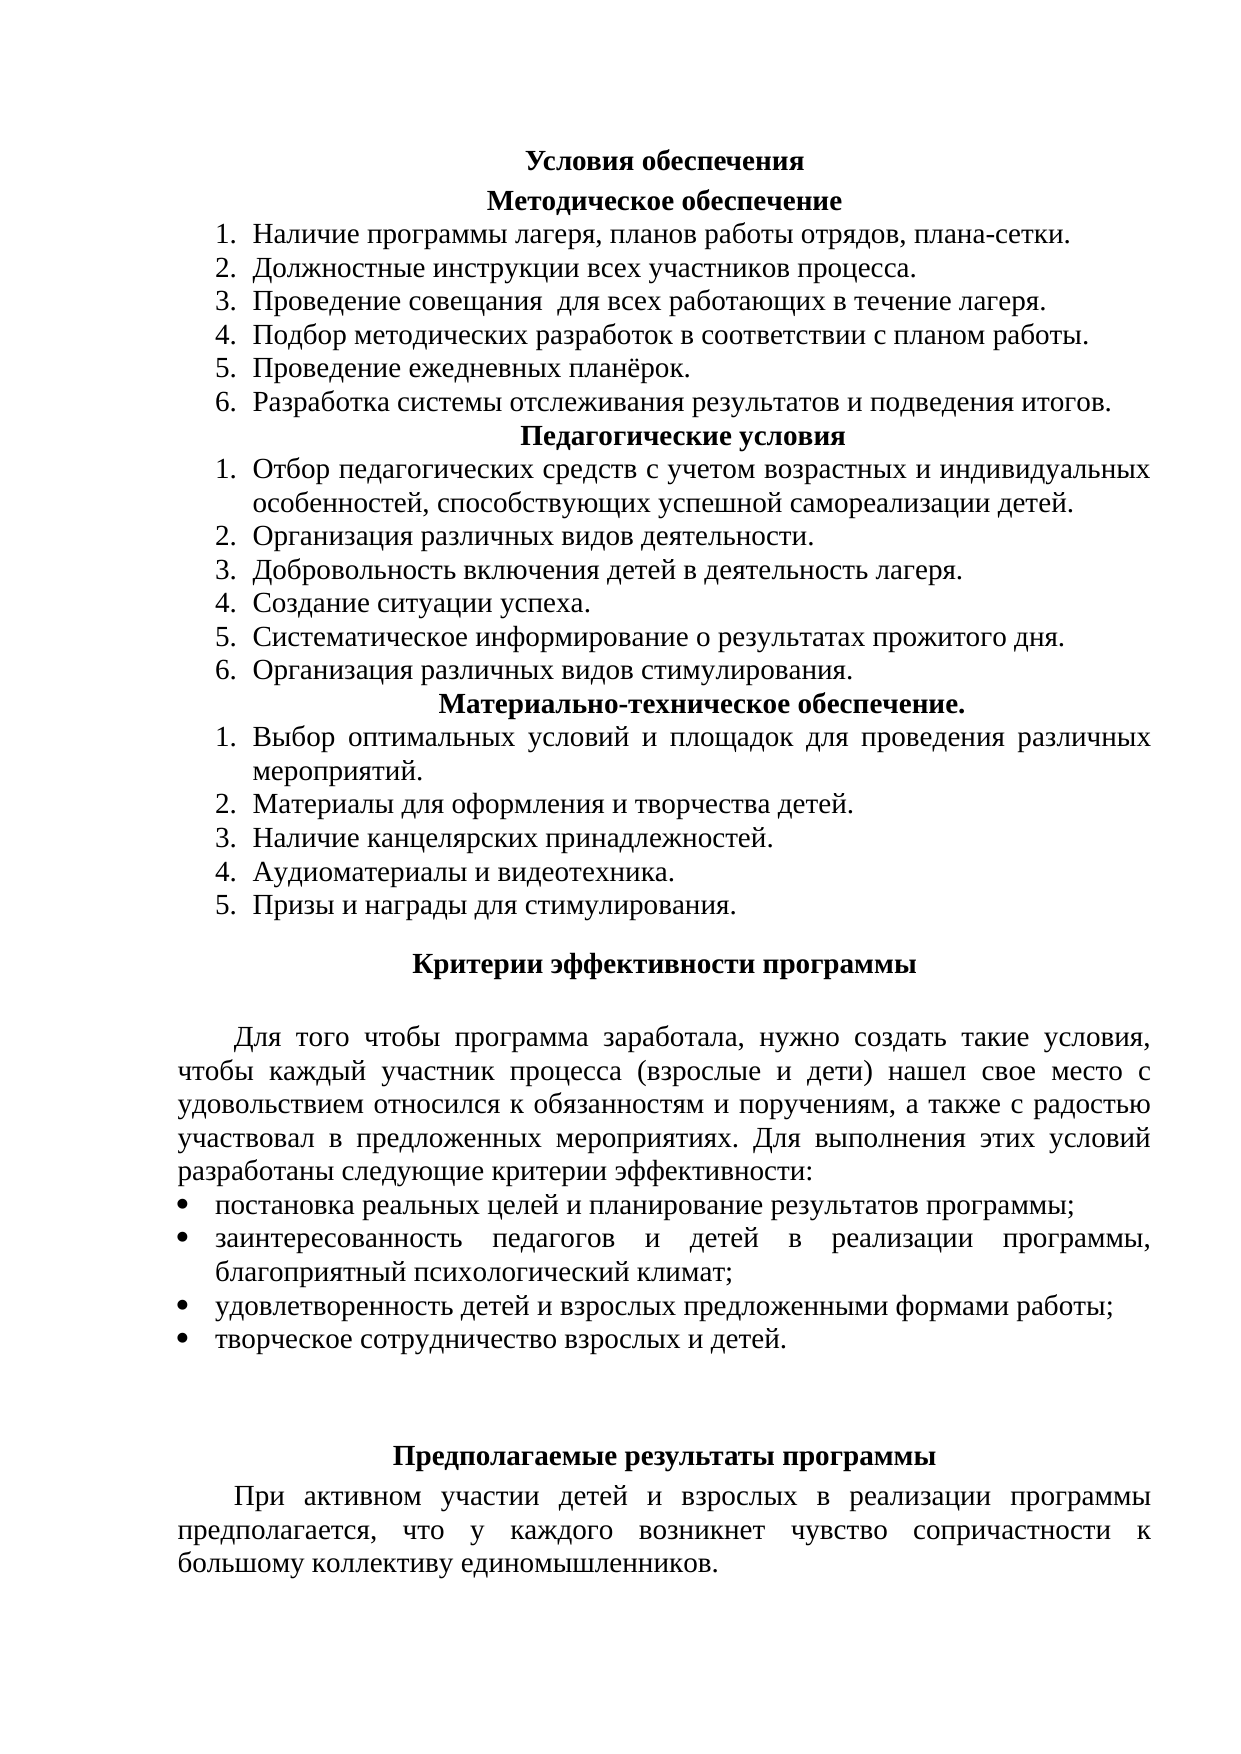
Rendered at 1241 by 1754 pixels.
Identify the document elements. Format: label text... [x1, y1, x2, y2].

text Материально-техническое обеспечение. [252, 686, 1152, 719]
list удовлетворенность детей и взрослых предложенными формами работы; [177, 1288, 1152, 1321]
list Организация различных видов стимулирования. [215, 652, 1152, 686]
list Наличие канцелярских принадлежностей. [215, 820, 1152, 854]
list Проведение ежедневных планёрок. [215, 351, 1152, 384]
list Разработка системы отслеживания результатов и подведения итогов. [215, 384, 1152, 418]
text Критерии эффективности программы [177, 946, 1152, 979]
list заинтересованность педагогов и детей в реализации программы, благоприятный психологический климат; [177, 1221, 1152, 1288]
list Выбор оптимальных условий и площадок для проведения различных мероприятий. [215, 719, 1152, 787]
text Методическое обеспечение [177, 183, 1152, 216]
list Отбор педагогических средств с учетом возрастных и индивидуальных особенностей, способствующих успешной самореализации детей. [215, 451, 1152, 518]
list Систематическое информирование о результатах прожитого дня. [215, 619, 1152, 652]
list Должностные инструкции всех участников процесса. [215, 250, 1152, 283]
list Создание ситуации успеха. [215, 585, 1152, 619]
list постановка реальных целей и планирование результатов программы; [177, 1187, 1152, 1221]
text Предполагаемые результаты программы [177, 1438, 1152, 1472]
list Подбор методических разработок в соответствии с планом работы. [215, 317, 1152, 351]
list Материалы для оформления и творчества детей. [215, 787, 1152, 820]
list Аудиоматериалы и видеотехника. [215, 854, 1152, 887]
text Условия обеспечения [177, 143, 1152, 177]
list Призы и награды для стимулирования. [215, 887, 1152, 921]
text Для того чтобы программа заработала, нужно создать такие условия, чтобы каждый участник процесса (взрослые и дети) нашел свое место с удовольствием относился к обязанностям и поручениям, а также с радостью участвовал в предложенных мероприятиях. Для выполнения этих условий разработаны следующие критерии эффективности: [177, 1019, 1152, 1187]
text При активном участии детей и взрослых в реализации программы предполагается, что у каждого возникнет чувство сопричастности к большому коллективу единомышленников. [177, 1478, 1152, 1579]
list Наличие программы лагеря, планов работы отрядов, плана-сетки. [215, 216, 1152, 250]
list Проведение совещания для всех работающих в течение лагеря. [215, 283, 1152, 317]
list Организация различных видов деятельности. [215, 518, 1152, 552]
text Педагогические условия [215, 418, 1152, 451]
list творческое сотрудничество взрослых и детей. [177, 1321, 1152, 1355]
list Добровольность включения детей в деятельность лагеря. [215, 552, 1152, 585]
